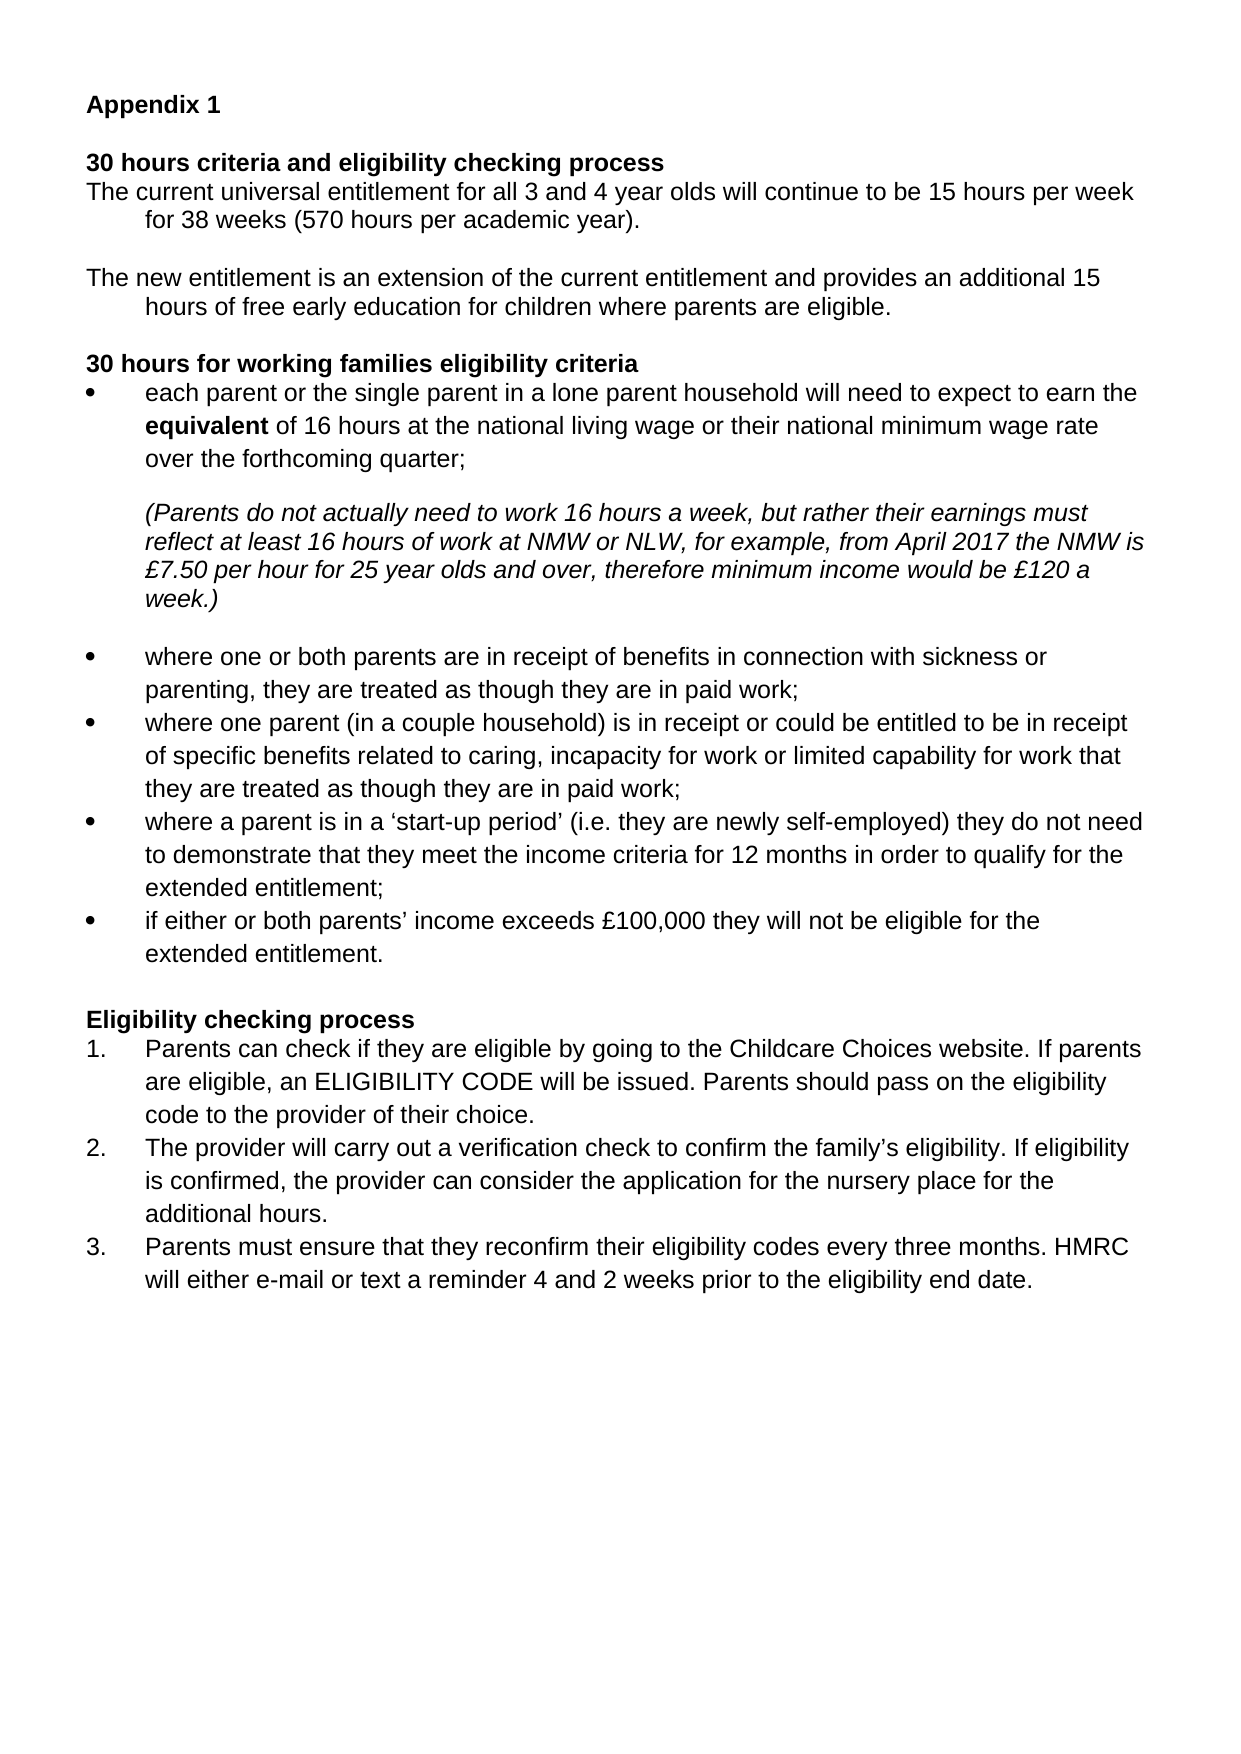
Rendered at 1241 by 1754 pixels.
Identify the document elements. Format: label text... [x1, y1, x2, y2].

list where one parent (in a couple household) is in receipt or could be entitled to be in receipt of specific benefits related to caring, incapacity for work or limited capability for work that they are treated as though they are in paid work; [86, 708, 1149, 802]
list The provider will carry out a verification check to confirm the family’s eligibility. If eligibility is confirmed, the provider can consider the application for the nursery place for the additional hours. [86, 1133, 1149, 1228]
text (Parents do not actually need to work 16 hours a week, but rather their earnings must reflect at least 16 hours of work at NMW or NLW, for example, from April 2017 the NMW is £7.50 per hour for 25 year olds and over, therefore minimum income would be £120 a week.) [145, 498, 1149, 613]
list if either or both parents’ income exceeds £100,000 they will not be eligible for the extended entitlement. [86, 906, 1149, 968]
list Parents can check if they are eligible by going to the Childcare Choices website. If parents are eligible, an ELIGIBILITY CODE will be issued. Parents should pass on the eligibility code to the provider of their choice. [86, 1034, 1149, 1129]
list Parents must ensure that they reconfirm their eligibility codes every three months. HMRC will either e-mail or text a reminder 4 and 2 weeks prior to the eligibility end date. [86, 1232, 1149, 1294]
list where a parent is in a ‘start-up period’ (i.e. they are newly self-employed) they do not need to demonstrate that they meet the income criteria for 12 months in order to qualify for the extended entitlement; [86, 807, 1149, 902]
list each parent or the single parent in a lone parent household will need to expect to earn the equivalent of 16 hours at the national living wage or their national minimum wage rate over the forthcoming quarter; [86, 378, 1149, 473]
text Appendix 1 [86, 90, 1149, 119]
text 30 hours criteria and eligibility checking process [86, 148, 1149, 176]
text The new entitlement is an extension of the current entitlement and provides an additional 15 hours of free early education for children where parents are eligible. [86, 263, 1149, 320]
text 30 hours for working families eligibility criteria [86, 349, 1149, 378]
text Eligibility checking process [86, 1005, 1149, 1034]
text The current universal entitlement for all 3 and 4 year olds will continue to be 15 hours per week for 38 weeks (570 hours per academic year). [86, 176, 1149, 234]
list where one or both parents are in receipt of benefits in connection with sickness or parenting, they are treated as though they are in paid work; [86, 641, 1149, 703]
